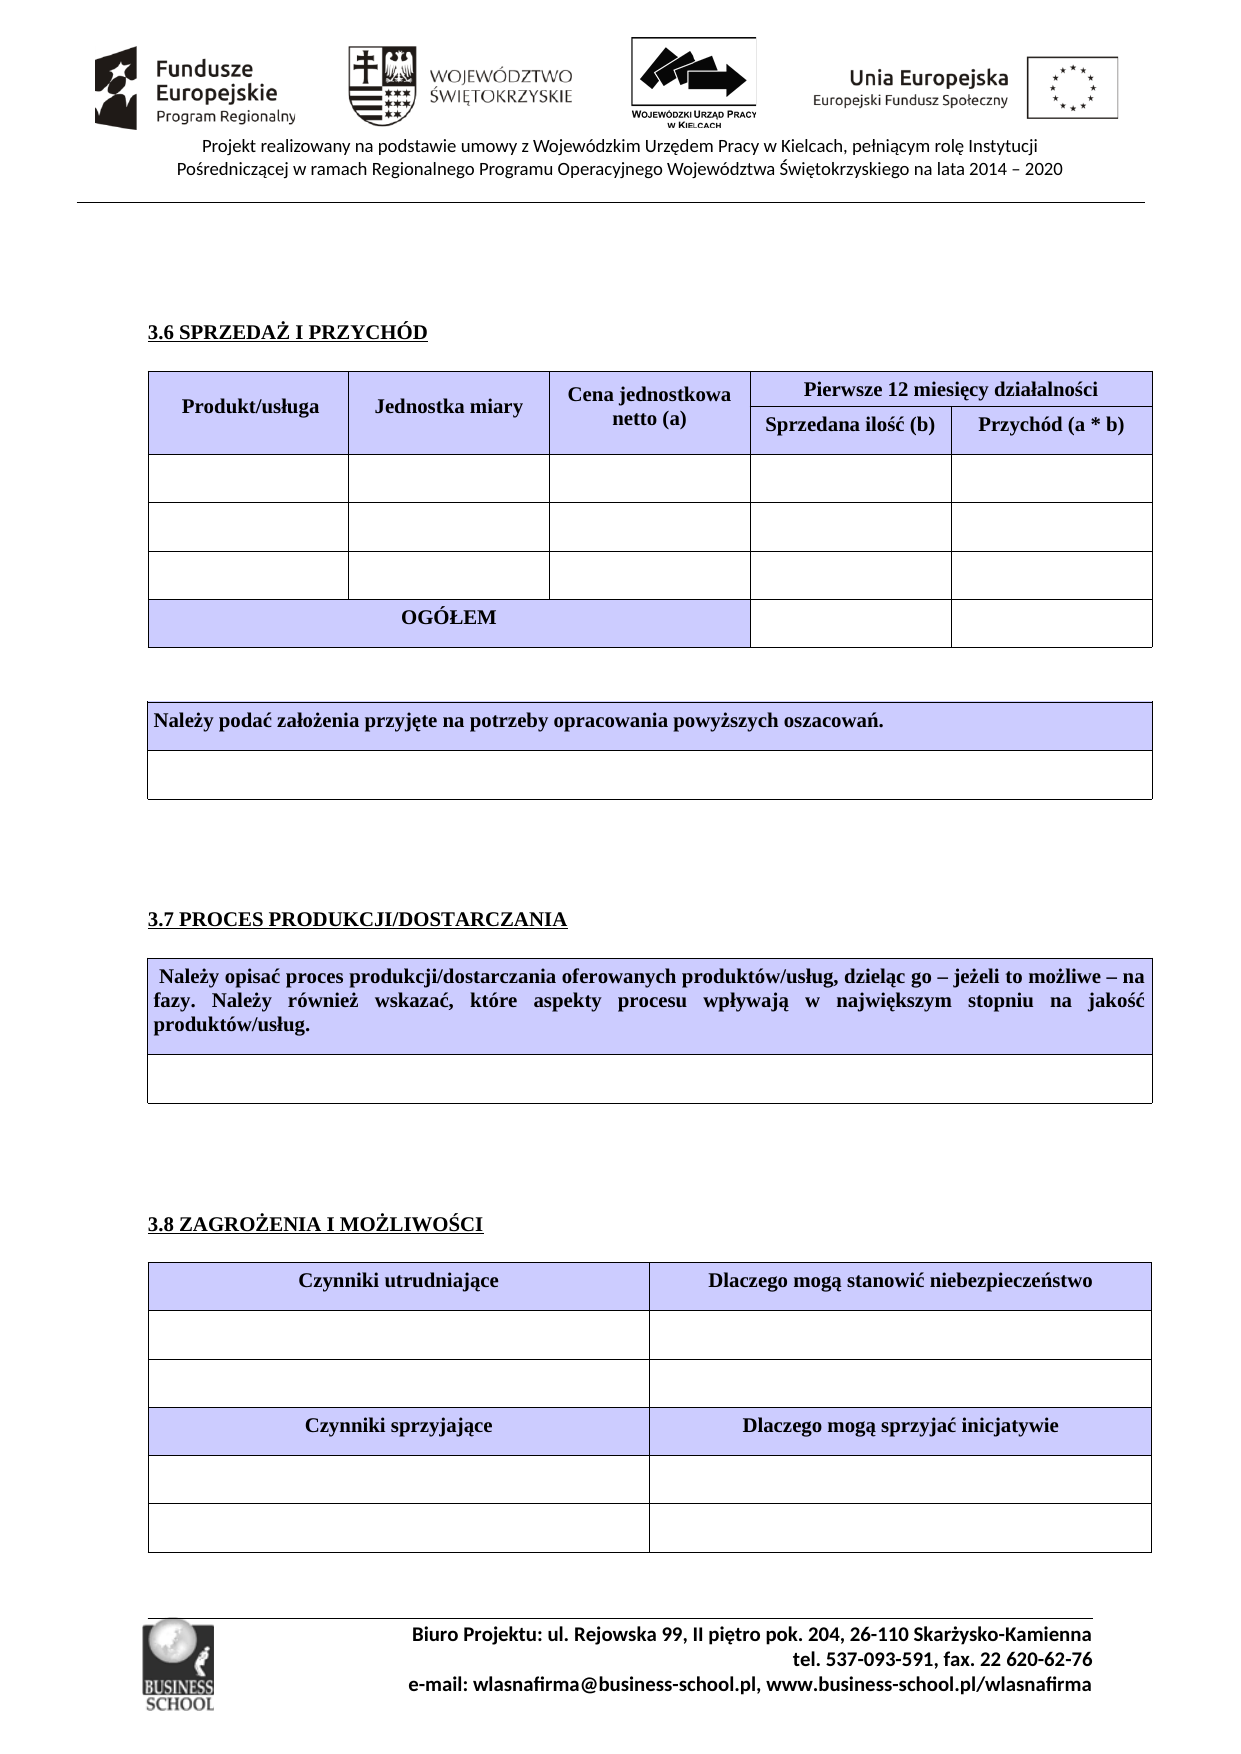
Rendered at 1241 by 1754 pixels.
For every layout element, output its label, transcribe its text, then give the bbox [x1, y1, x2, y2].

table_header Dlaczego mogą stanowić niebezpieczeństwo [650, 1263, 1151, 1310]
table_cell [751, 552, 951, 599]
table_cell [952, 503, 1152, 551]
table_cell Przychód (a * b) [952, 407, 1152, 454]
table_cell OGÓŁEM [149, 600, 750, 647]
table_cell [550, 503, 750, 551]
table_cell [952, 600, 1152, 647]
subtitle 3.7 PROCES PRODUKCJI/DOSTARCZANIA [148, 907, 1093, 931]
picture [810, 43, 1119, 126]
table_cell Sprzedana ilość (b) [751, 407, 951, 454]
picture [631, 37, 757, 128]
picture [95, 46, 296, 130]
table_cell [751, 455, 951, 502]
table_cell [550, 455, 750, 502]
table_cell [751, 503, 951, 551]
table_cell [349, 455, 549, 502]
table_cell [650, 1311, 1151, 1359]
table_header Produkt/usługa [149, 372, 348, 454]
subtitle 3.6 SPRZEDAŻ I PRZYCHÓD [148, 320, 1093, 344]
table_cell Dlaczego mogą sprzyjać inicjatywie [650, 1408, 1151, 1455]
table_cell [650, 1360, 1151, 1407]
table_cell [148, 751, 1152, 798]
table_cell [149, 1311, 649, 1359]
table_cell [148, 1055, 1152, 1103]
table_header Pierwsze 12 miesięcy działalności [751, 372, 1152, 406]
table_cell [952, 455, 1152, 502]
table_header Należy opisać proces produkcji/dostarczania oferowanych produktów/usług, dzieląc go – jeżeli to możliwe – na fazy. Należy również wskazać, które aspekty procesu wpływają w największym stopniu na jakość produktów/usług. [148, 959, 1152, 1054]
table_cell Czynniki sprzyjające [149, 1408, 649, 1455]
table_cell [650, 1504, 1151, 1552]
table_cell [149, 503, 348, 551]
table_cell [349, 552, 549, 599]
table_cell [149, 1456, 649, 1503]
table_header Cena jednostkowa netto (a) [550, 372, 750, 454]
table_cell [149, 1360, 649, 1407]
subtitle 3.8 ZAGROŻENIA I MOŻLIWOŚCI [148, 1212, 1093, 1236]
table_cell [952, 552, 1152, 599]
table_cell [349, 503, 549, 551]
table_header Jednostka miary [349, 372, 549, 454]
table_cell [751, 600, 951, 647]
table_cell [149, 552, 348, 599]
table_cell [149, 455, 348, 502]
table_cell [650, 1456, 1151, 1503]
table_header Należy podać założenia przyjęte na potrzeby opracowania powyższych oszacowań. [148, 703, 1152, 750]
table_header Czynniki utrudniające [149, 1263, 649, 1310]
picture [348, 29, 572, 135]
table_cell [550, 552, 750, 599]
table_cell [149, 1504, 649, 1552]
